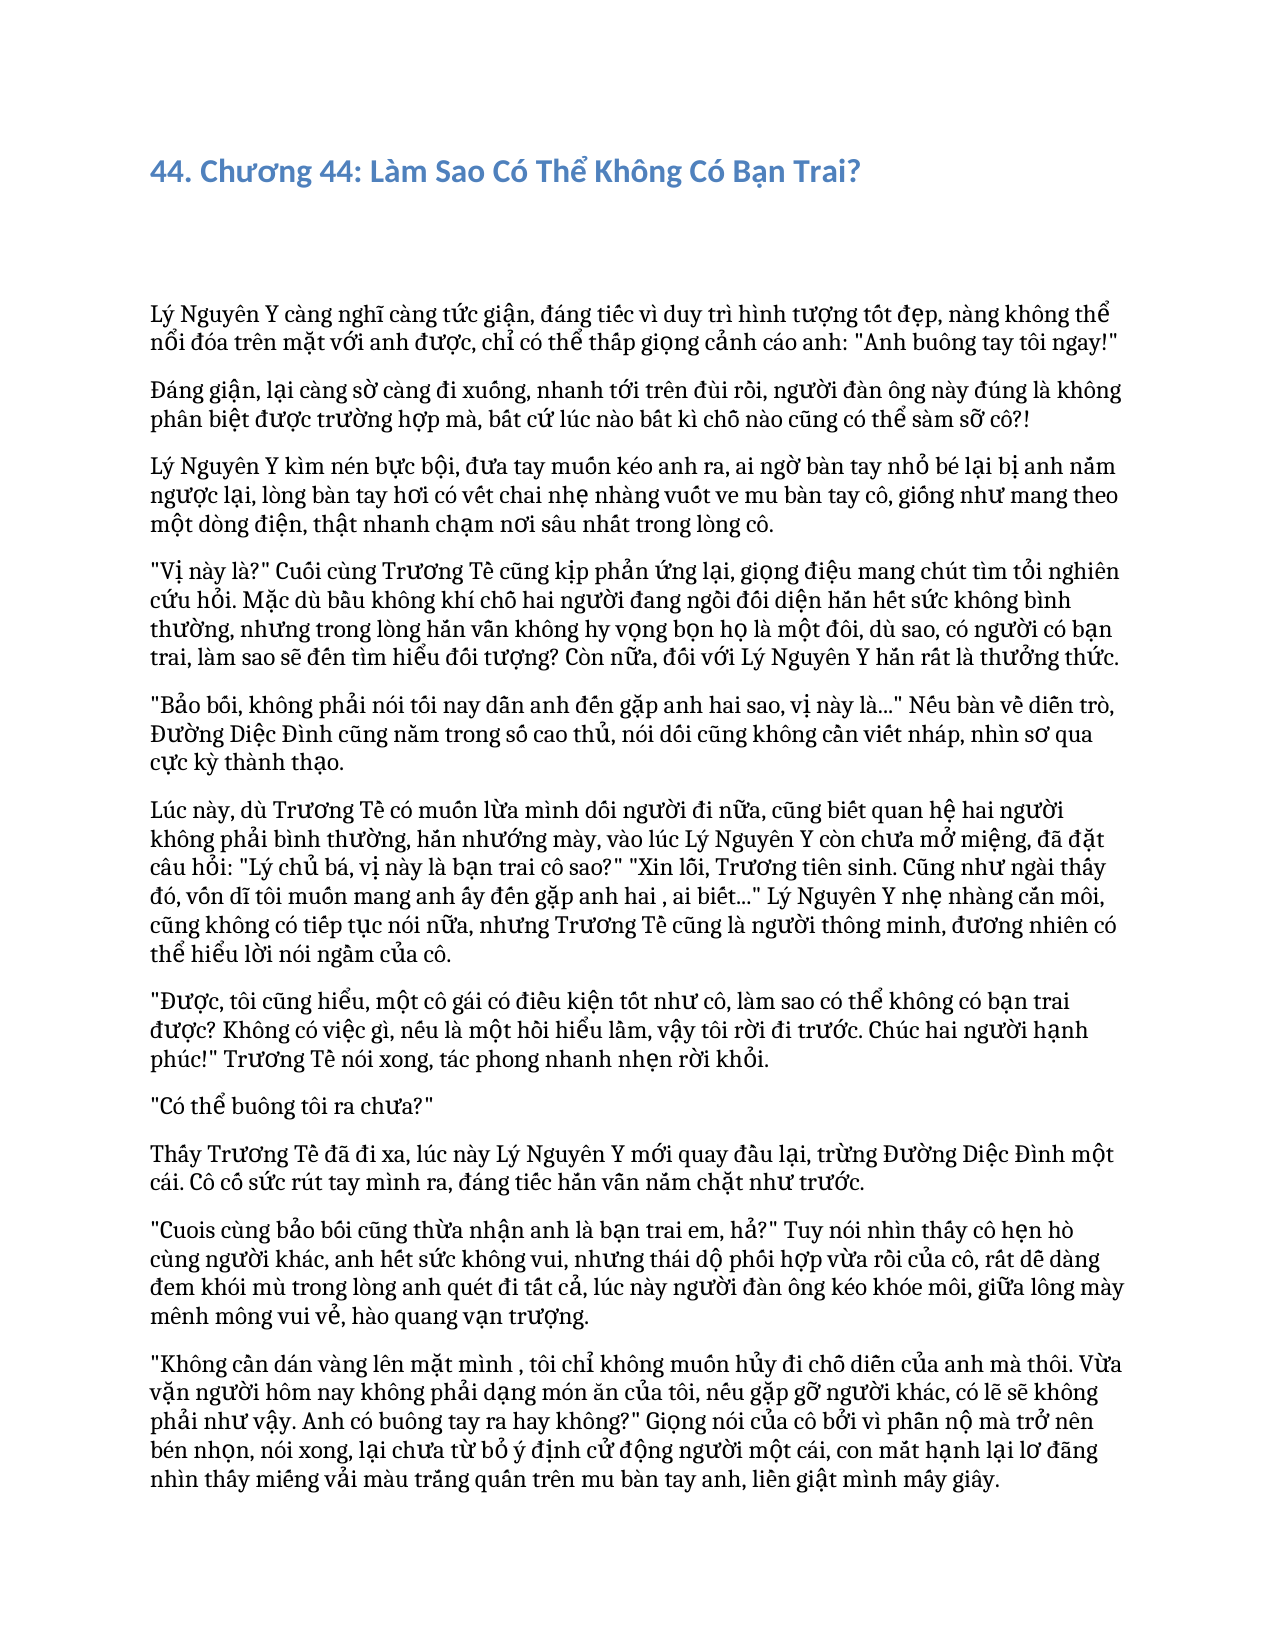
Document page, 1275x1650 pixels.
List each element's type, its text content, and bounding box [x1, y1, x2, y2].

text "Không cần dán vàng lên mặt mình , tôi chỉ không muốn hủy đi chỗ diễn của anh mà thôi. Vừa vặn người hôm nay không phải dạng món ăn của tôi, nếu gặp gỡ người khác, có lẽ sẽ không phải như vậy. Anh có buông tay ra hay không?" Giọng nói của cô bởi vì phẫn nộ mà trở nên bén nhọn, nói xong, lại chưa từ bỏ ý định cử động người một cái, con mắt hạnh lại lơ đãng nhìn thấy miếng vải màu trắng quấn trên mu bàn tay anh, liền giật mình mấy giây. [150, 1349, 1125, 1493]
text Lý Nguyên Y kìm nén bực bội, đưa tay muốn kéo anh ra, ai ngờ bàn tay nhỏ bé lại bị anh nắm ngược lại, lòng bàn tay hơi có vết chai nhẹ nhàng vuốt ve mu bàn tay cô, giống như mang theo một dòng điện, thật nhanh chạm nơi sâu nhất trong lòng cô. [150, 452, 1125, 538]
text "Bảo bối, không phải nói tối nay dẫn anh đến gặp anh hai sao, vị này là..." Nếu bàn về diễn trò, Đường Diệc Đình cũng nằm trong số cao thủ, nói dối cũng không cần viết nháp, nhìn sơ qua cực kỳ thành thạo. [150, 691, 1125, 777]
subtitle 44. Chương 44: Làm Sao Có Thể Không Có Bạn Trai? [150, 150, 1125, 191]
text "Có thể buông tôi ra chưa?" [150, 1092, 1125, 1121]
text "Cuois cùng bảo bối cũng thừa nhận anh là bạn trai em, hả?" Tuy nói nhìn thấy cô hẹn hò cùng người khác, anh hết sức không vui, nhưng thái dộ phối hợp vừa rồi của cô, rất dễ dàng đem khói mù trong lòng anh quét đi tất cả, lúc này người đàn ông kéo khóe môi, giữa lông mày mênh mông vui vẻ, hào quang vạn trượng. [150, 1216, 1125, 1331]
text "Được, tôi cũng hiểu, một cô gái có điều kiện tốt như cô, làm sao có thể không có bạn trai được? Không có việc gì, nếu là một hồi hiểu lầm, vậy tôi rời đi trước. Chúc hai người hạnh phúc!" Trương Tề nói xong, tác phong nhanh nhẹn rời khỏi. [150, 987, 1125, 1073]
text "Vị này là?" Cuối cùng Trương Tề cũng kịp phản ứng lại, giọng điệu mang chút tìm tỏi nghiên cứu hỏi. Mặc dù bầu không khí chỗ hai người đang ngồi đối diện hắn hết sức không bình thường, nhưng trong lòng hắn vẫn không hy vọng bọn họ là một đôi, dù sao, có người có bạn trai, làm sao sẽ đến tìm hiểu đối tượng? Còn nữa, đối với Lý Nguyên Y hắn rất là thưởng thức. [150, 557, 1125, 672]
text Lý Nguyên Y càng nghĩ càng tức giận, đáng tiếc vì duy trì hình tượng tốt đẹp, nàng không thể nổi đóa trên mặt với anh được, chỉ có thể thấp giọng cảnh cáo anh: "Anh buông tay tôi ngay!" [150, 299, 1125, 357]
text Thấy Trương Tề đã đi xa, lúc này Lý Nguyên Y mới quay đầu lại, trừng Đường Diệc Đình một cái. Cô cố sức rút tay mình ra, đáng tiếc hắn vẫn nắm chặt như trước. [150, 1139, 1125, 1197]
text Lúc này, dù Trương Tề có muốn lừa mình dối người đi nữa, cũng biết quan hệ hai người không phải bình thường, hắn nhướng mày, vào lúc Lý Nguyên Y còn chưa mở miệng, đã đặt câu hỏi: "Lý chủ bá, vị này là bạn trai cô sao?" "Xin lỗi, Trương tiên sinh. Cũng như ngài thấy đó, vốn dĩ tôi muốn mang anh ấy đến gặp anh hai , ai biết..." Lý Nguyên Y nhẹ nhàng cắn môi, cũng không có tiếp tục nói nữa, nhưng Trương Tề cũng là người thông minh, đương nhiên có thể hiểu lời nói ngầm của cô. [150, 796, 1125, 968]
text Đáng giận, lại càng sờ càng đi xuống, nhanh tới trên đùi rồi, người đàn ông này đúng là không phân biệt được trường hợp mà, bất cứ lúc nào bất kì chỗ nào cũng có thể sàm sỡ cô?! [150, 376, 1125, 433]
